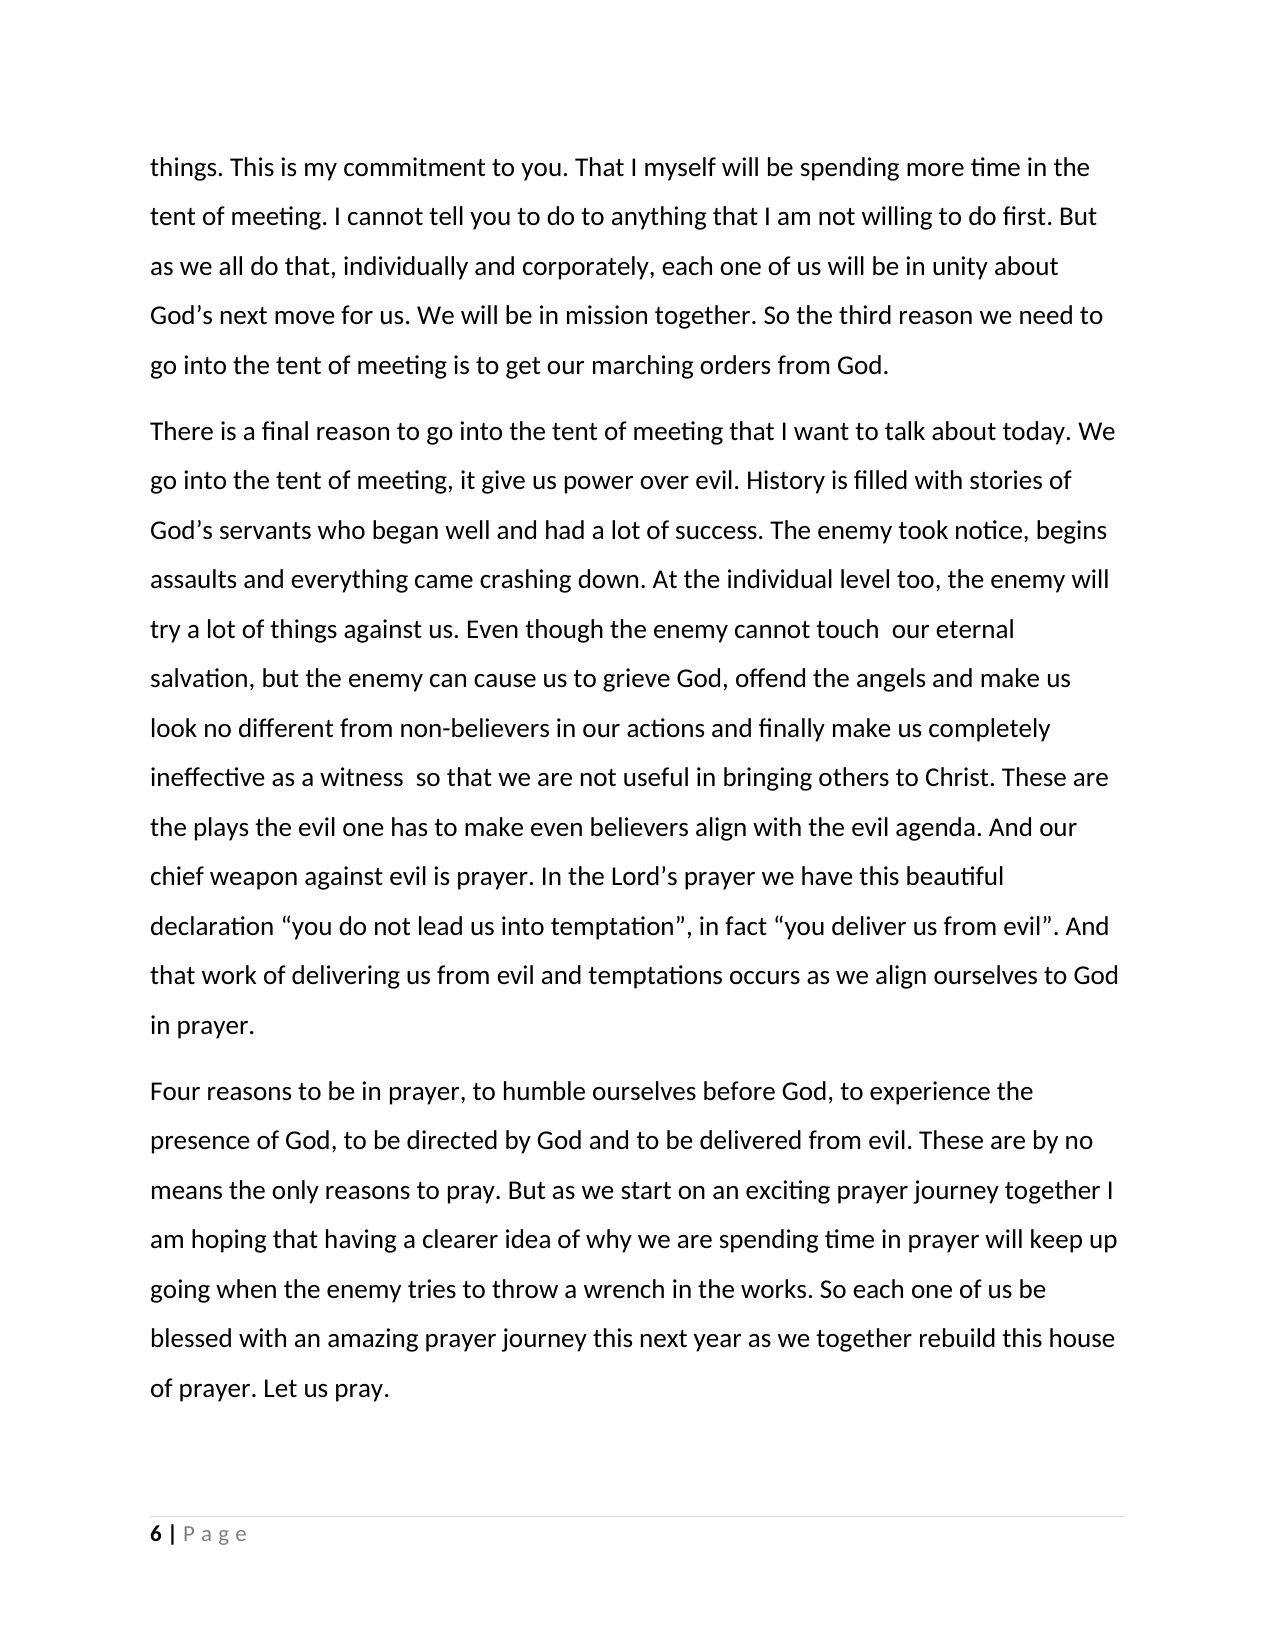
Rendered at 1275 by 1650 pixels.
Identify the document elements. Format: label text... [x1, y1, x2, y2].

text Four reasons to be in prayer, to humble ourselves before God, to experience the presence of God, to be directed by God and to be delivered from evil. These are by no means the only reasons to pray. But as we start on an exciting prayer journey together I am hoping that having a clearer idea of why we are spending time in prayer will keep up going when the enemy tries to throw a wrench in the works. So each one of us be blessed with an amazing prayer journey this next year as we together rebuild this house of prayer. Let us pray. [150, 1074, 1125, 1404]
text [150, 150, 1125, 381]
text There is a final reason to go into the tent of meeting that I want to talk about today. We go into the tent of meeting, it give us power over evil. History is filled with stories of God’s servants who began well and had a lot of success. The enemy took notice, begins assaults and everything came crashing down. At the individual level too, the enemy will try a lot of things against us. Even though the enemy cannot touch our eternal salvation, but the enemy can cause us to grieve God, offend the angels and make us look no different from non-believers in our actions and finally make us completely ineffective as a witness so that we are not useful in bringing others to Christ. These are the plays the evil one has to make even believers align with the evil agenda. And our chief weapon against evil is prayer. In the Lord’s prayer we have this beautiful declaration “you do not lead us into temptation”, in fact “you deliver us from evil”. And that work of delivering us from evil and temptations occurs as we align ourselves to God in prayer. [150, 414, 1125, 1041]
